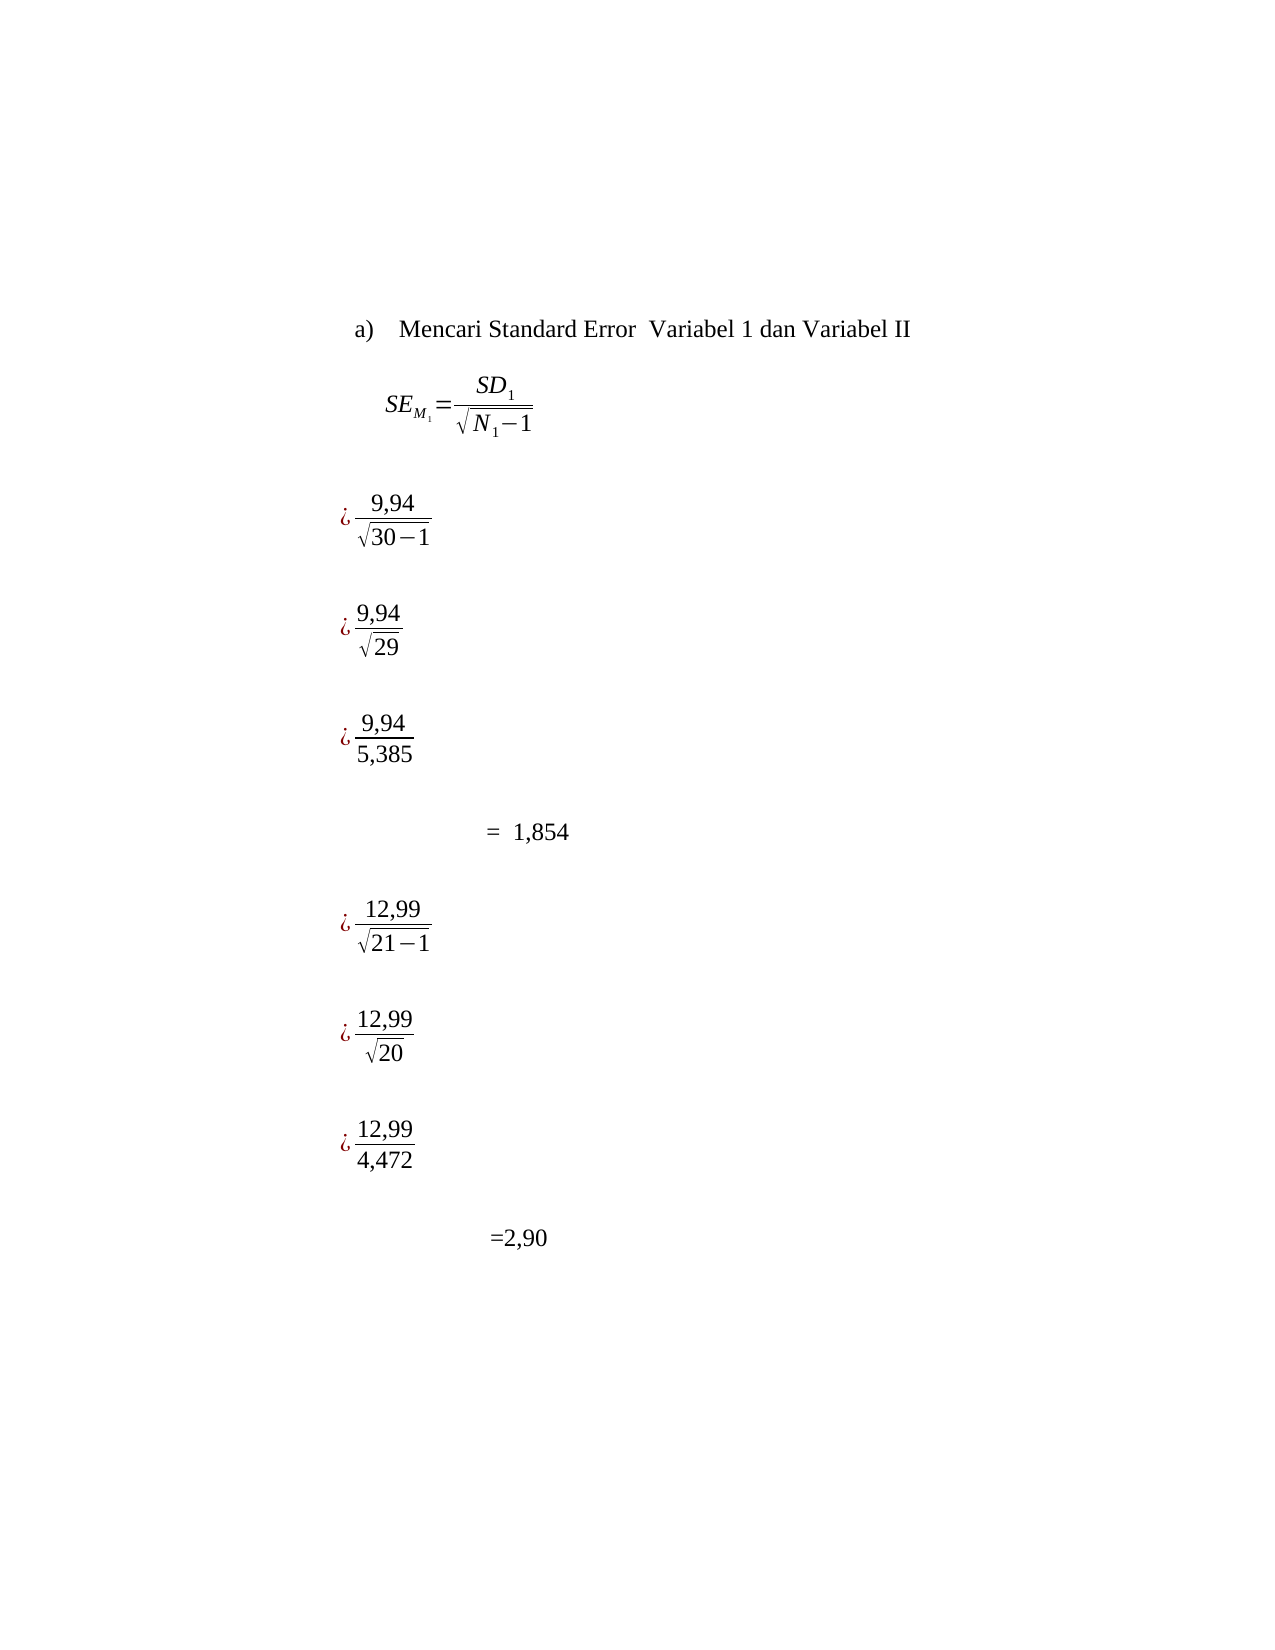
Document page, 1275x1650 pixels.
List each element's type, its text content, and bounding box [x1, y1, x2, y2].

list Mencari Standard Error Variabel 1 dan Variabel II [354, 314, 1098, 343]
text =2,90 [340, 1223, 629, 1252]
text = 1,854 [340, 817, 629, 846]
